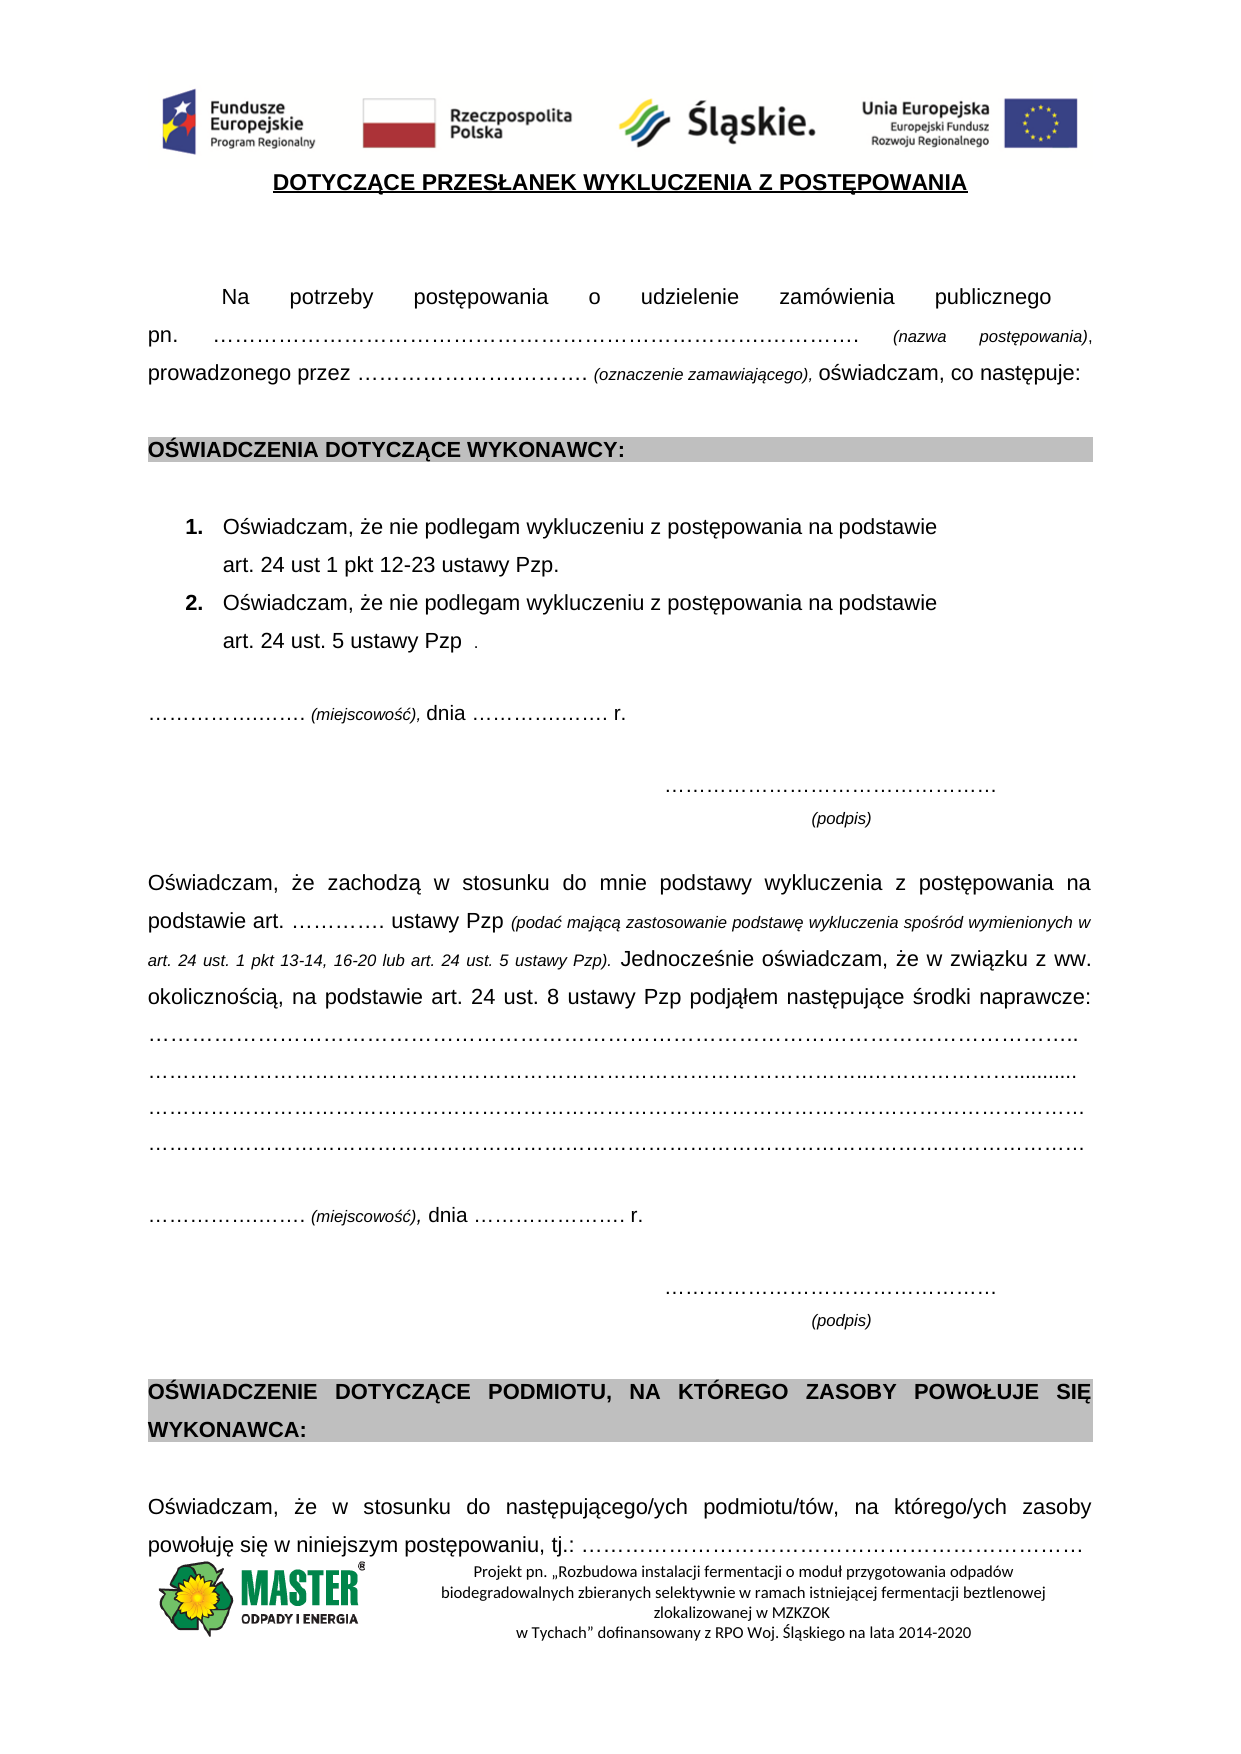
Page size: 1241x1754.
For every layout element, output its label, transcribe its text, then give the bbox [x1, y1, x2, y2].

picture [158, 1561, 365, 1637]
text Oświadczam, że zachodzą w stosunku do mnie podstawy wykluczenia z postępowania na podstawie art. …………. ustawy Pzp (podać mającą zastosowanie podstawę wykluczenia spośród wymienionych w art. 24 ust. 1 pkt 13-14, 16-20 lub art. 24 ust. 5 ustawy Pzp). Jednocześnie oświadczam, że w związku z ww. okolicznością, na podstawie art. 24 ust. 8 ustawy Pzp podjąłem następujące środki naprawcze: ……………………………………………………………………………………………………………….. [148, 870, 1093, 1047]
text ………………………………………… [148, 1275, 1093, 1299]
text …………………………………………………………………………………………..…………………...........……………………………………………………………………………………………………………………………………………………………………………………………………………………………………………… [148, 1059, 1093, 1155]
picture [147, 73, 1093, 169]
text ………………………………………… [148, 773, 1093, 797]
list Oświadczam, że nie podlegam wykluczeniu z postępowania na podstawie art. 24 ust. 5 ustawy Pzp . [185, 590, 1093, 653]
text …………….……. (miejscowość), dnia …………………. r. [148, 1203, 1093, 1227]
text Na potrzeby postępowania o udzielenie zamówienia publicznego pn. ………………………………………………………………….…………. (nazwa postępowania), prowadzonego przez ………………….………. (oznaczenie zamawiającego), oświadczam, co następuje: [148, 284, 1093, 385]
text …………….……. (miejscowość), dnia ………….……. r. [148, 701, 1093, 725]
text OŚWIADCZENIE DOTYCZĄCE PODMIOTU, NA KTÓREGO ZASOBY POWOŁUJE SIĘ WYKONAWCA: [148, 1379, 1093, 1442]
list Oświadczam, że nie podlegam wykluczeniu z postępowania na podstawie art. 24 ust 1 pkt 12-23 ustawy Pzp. [185, 514, 1093, 577]
text DOTYCZĄCE PRZESŁANEK WYKLUCZENIA Z POSTĘPOWANIA [148, 169, 1093, 195]
text (podpis) [738, 809, 1093, 828]
text OŚWIADCZENIA DOTYCZĄCE WYKONAWCY: [148, 437, 1093, 462]
text (podpis) [738, 1311, 1093, 1330]
